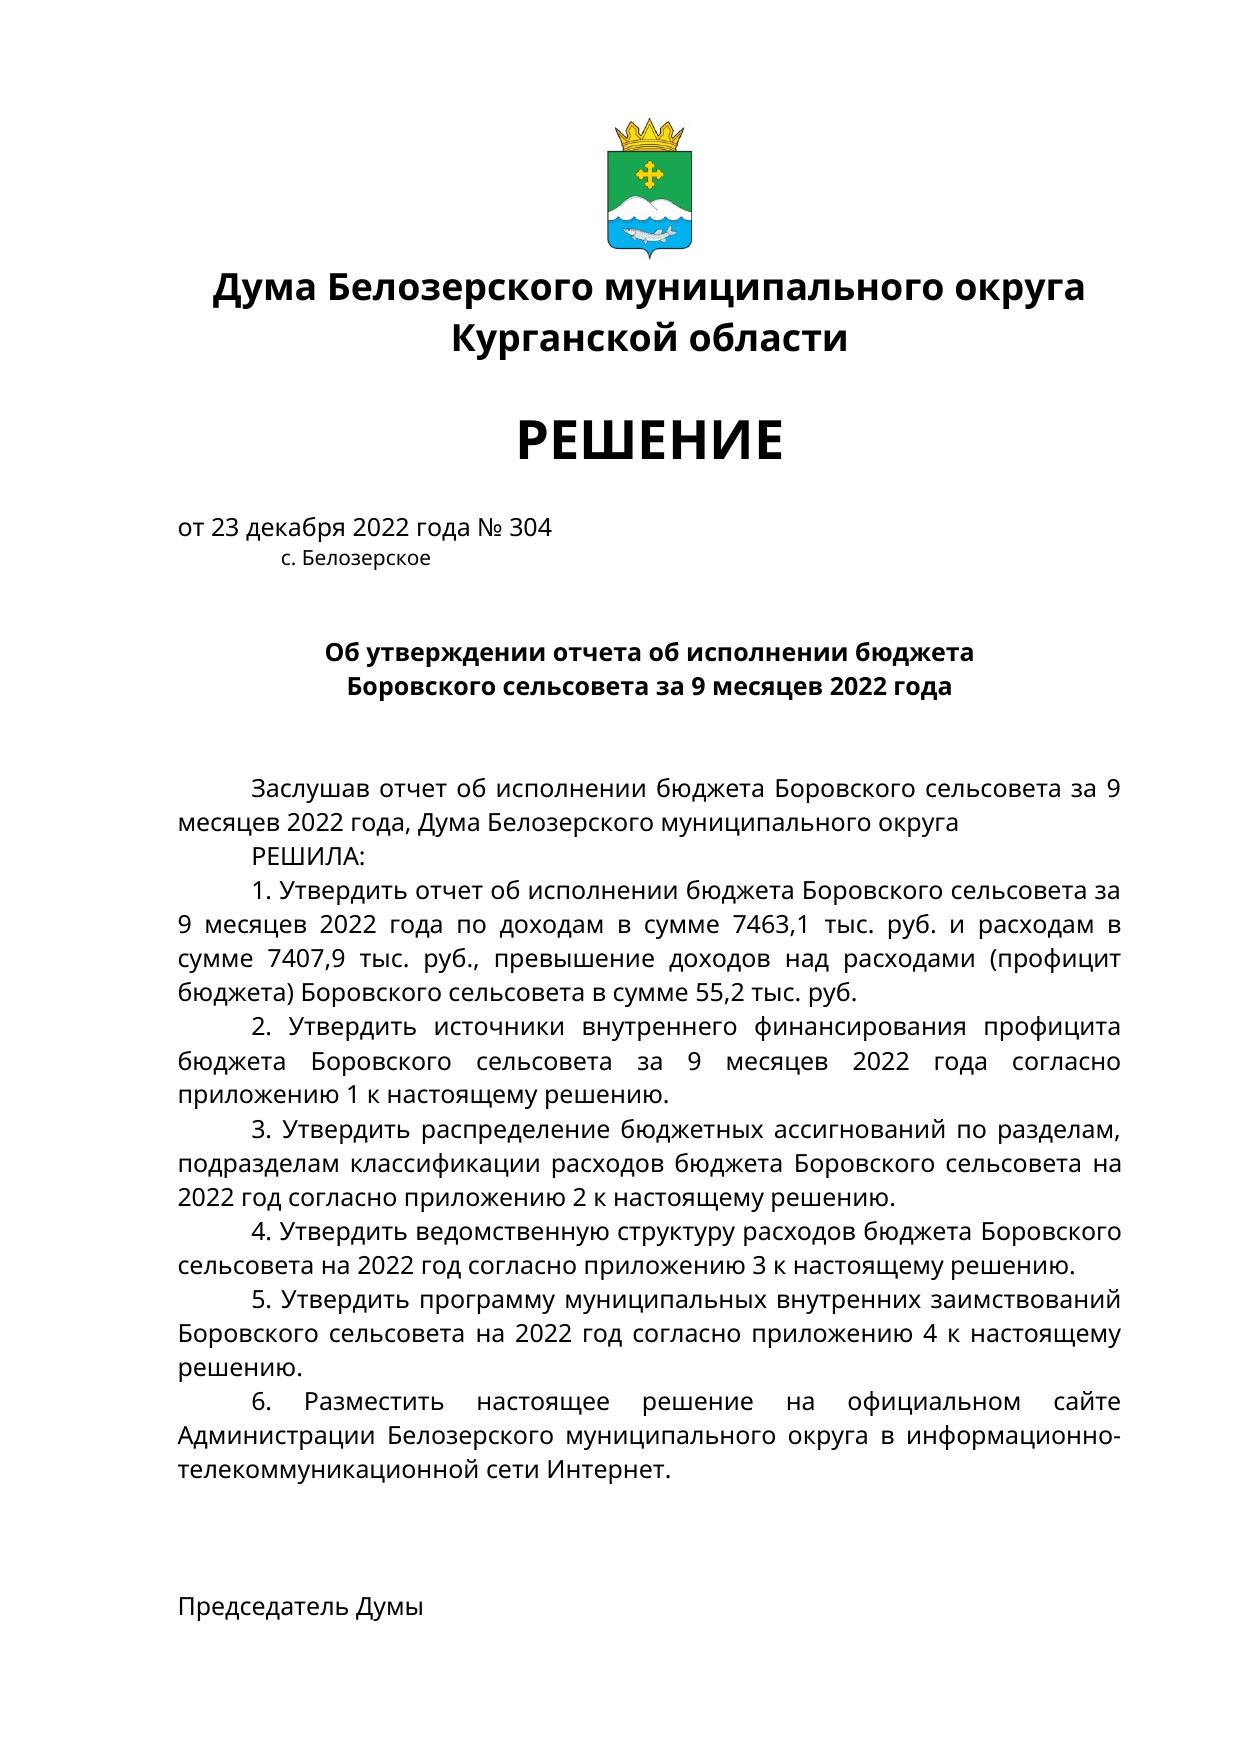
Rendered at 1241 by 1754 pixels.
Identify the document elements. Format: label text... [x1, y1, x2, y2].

text от 23 декабря 2022 года № 304 [177, 509, 1122, 543]
title Заслушав отчет об исполнении бюджета Боровского сельсовета за 9 месяцев 2022 года, Дума Белозерского муниципального округа [177, 771, 1122, 839]
title 1. Утвердить отчет об исполнении бюджета Боровского сельсовета за 9 месяцев 2022 года по доходам в сумме 7463,1 тыс. руб. и расходам в сумме 7407,9 тыс. руб., превышение доходов над расходами (профицит бюджета) Боровского сельсовета в сумме 55,2 тыс. руб. [177, 873, 1122, 1009]
text с. Белозерское [177, 543, 1122, 572]
text Председатель Думы [177, 1588, 1122, 1622]
title 4. Утвердить ведомственную структуру расходов бюджета Боровского сельсовета на 2022 год согласно приложению 3 к настоящему решению. [177, 1213, 1122, 1282]
title 2. Утвердить источники внутреннего финансирования профицита бюджета Боровского сельсовета за 9 месяцев 2022 года согласно приложению 1 к настоящему решению. [177, 1009, 1122, 1111]
text Курганской области [177, 311, 1122, 362]
title 5. Утвердить программу муниципальных внутренних заимствований Боровского сельсовета на 2022 год согласно приложению 4 к настоящему решению. [177, 1282, 1122, 1384]
title РЕШИЛА: [177, 839, 1122, 873]
title 3. Утвердить распределение бюджетных ассигнований по разделам, подразделам классификации расходов бюджета Боровского сельсовета на 2022 год согласно приложению 2 к настоящему решению. [177, 1111, 1122, 1213]
title 6. Разместить настоящее решение на официальном сайте Администрации Белозерского муниципального округа в информационно-телекоммуникационной сети Интернет. [177, 1384, 1122, 1486]
text РЕШЕНИЕ [177, 402, 1122, 475]
text Боровского сельсовета за 9 месяцев 2022 года [177, 668, 1122, 702]
text Дума Белозерского муниципального округа [177, 260, 1122, 311]
text Об утверждении отчета об исполнении бюджета [177, 634, 1122, 668]
picture [607, 118, 692, 260]
